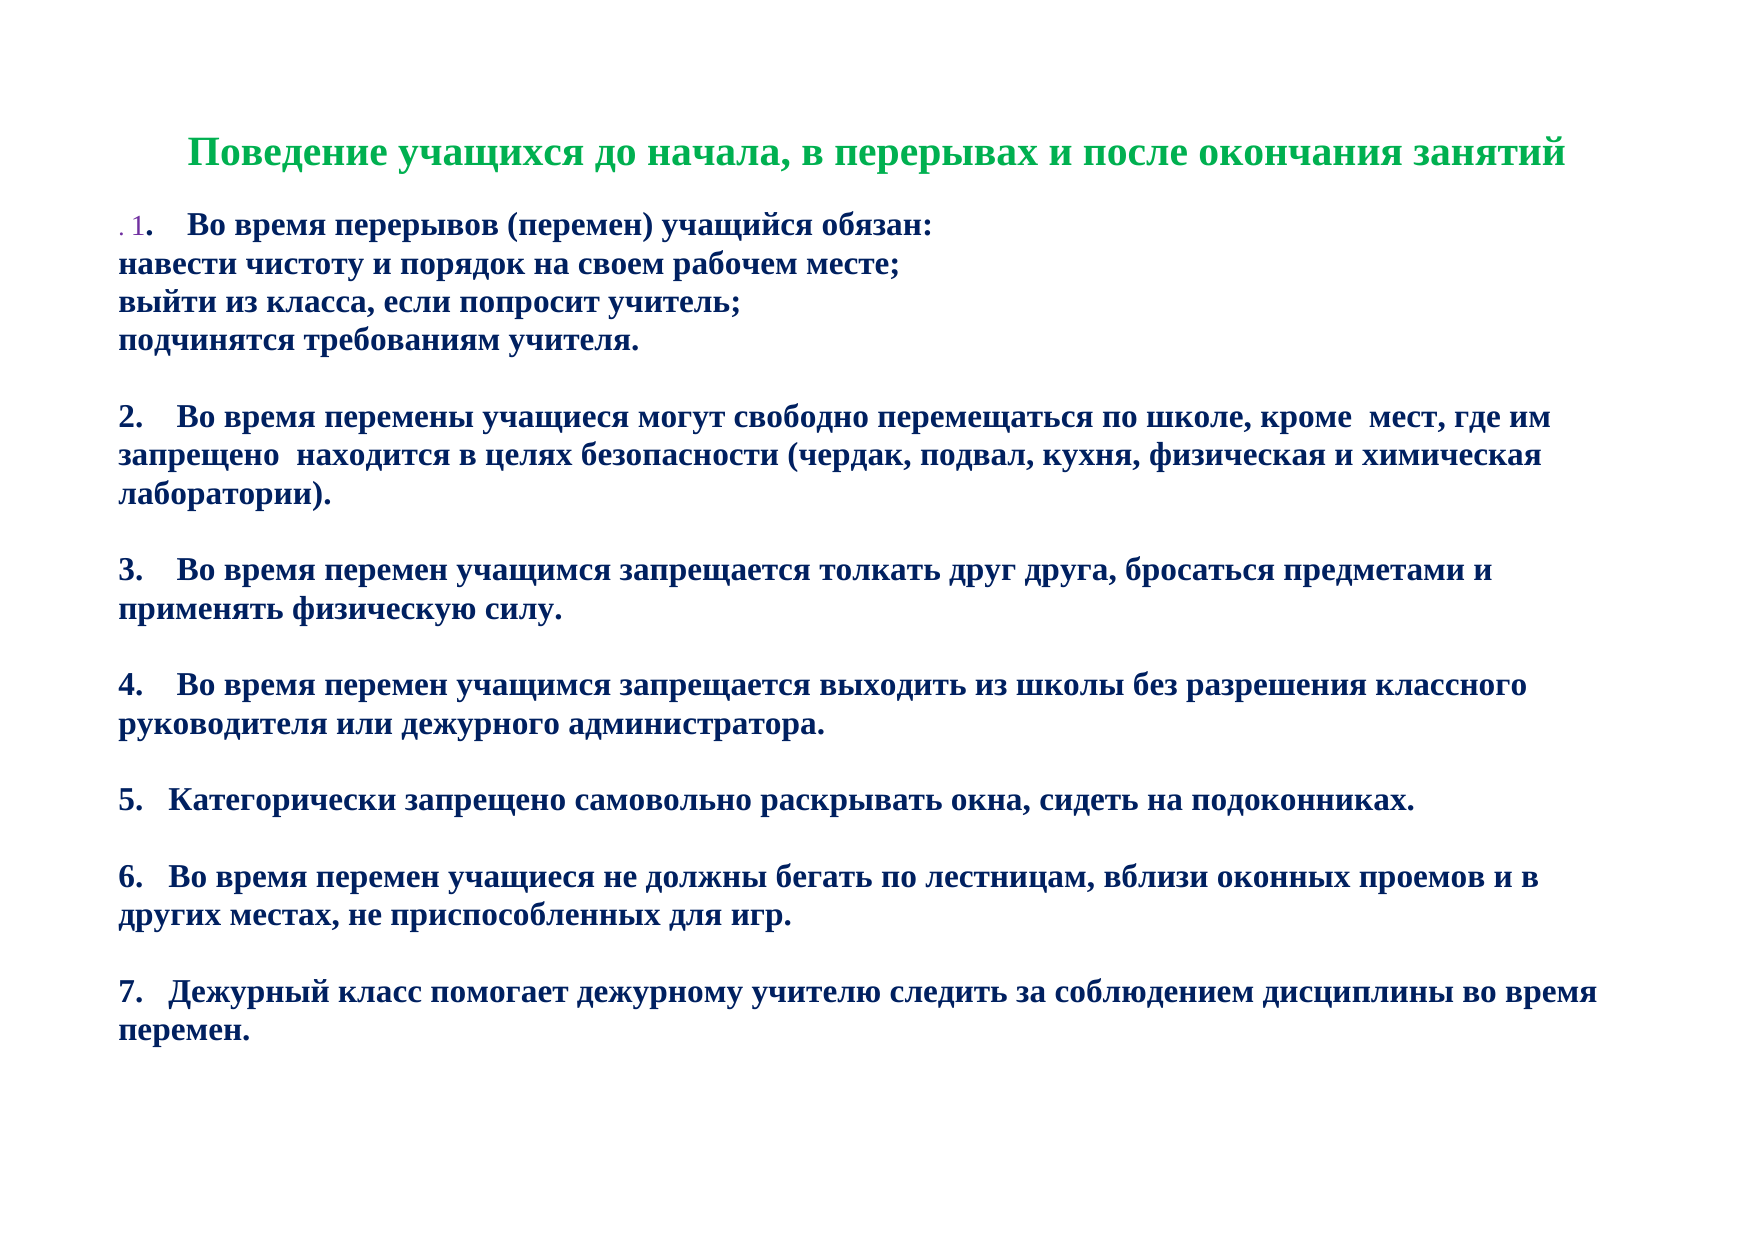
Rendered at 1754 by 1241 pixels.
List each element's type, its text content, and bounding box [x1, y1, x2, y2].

text 5. Категорически запрещено самовольно раскрывать окна, сидеть на подоконниках. [118, 779, 1636, 818]
text 2. Во время перемены учащиеся могут свободно перемещаться по школе, кроме мест, где им запрещено находится в целях безопасности (чердак, подвал, кухня, физическая и химическая лаборатории). [118, 396, 1636, 511]
text 7. Дежурный класс помогает дежурному учителю следить за соблюдением дисциплины во время перемен. [118, 971, 1636, 1048]
text Поведение учащихся до начала, в перерывах и после окончания занятий [118, 126, 1636, 174]
text 4. Во время перемен учащимся запрещается выходить из школы без разрешения классного руководителя или дежурного администратора. [118, 664, 1636, 741]
text 6. Во время перемен учащиеся не должны бегать по лестницам, вблизи оконных проемов и в других местах, не приспособленных для игр. [118, 856, 1636, 933]
text . 1. Во время перерывов (перемен) учащийся обязан: [118, 204, 1636, 243]
text навести чистоту и порядок на своем рабочем месте; [118, 243, 1636, 281]
text подчинятся требованиям учителя. [118, 319, 1636, 358]
text 3. Во время перемен учащимся запрещается толкать друг друга, бросаться предметами и применять физическую силу. [118, 549, 1636, 626]
text выйти из класса, если попросит учитель; [118, 281, 1636, 319]
